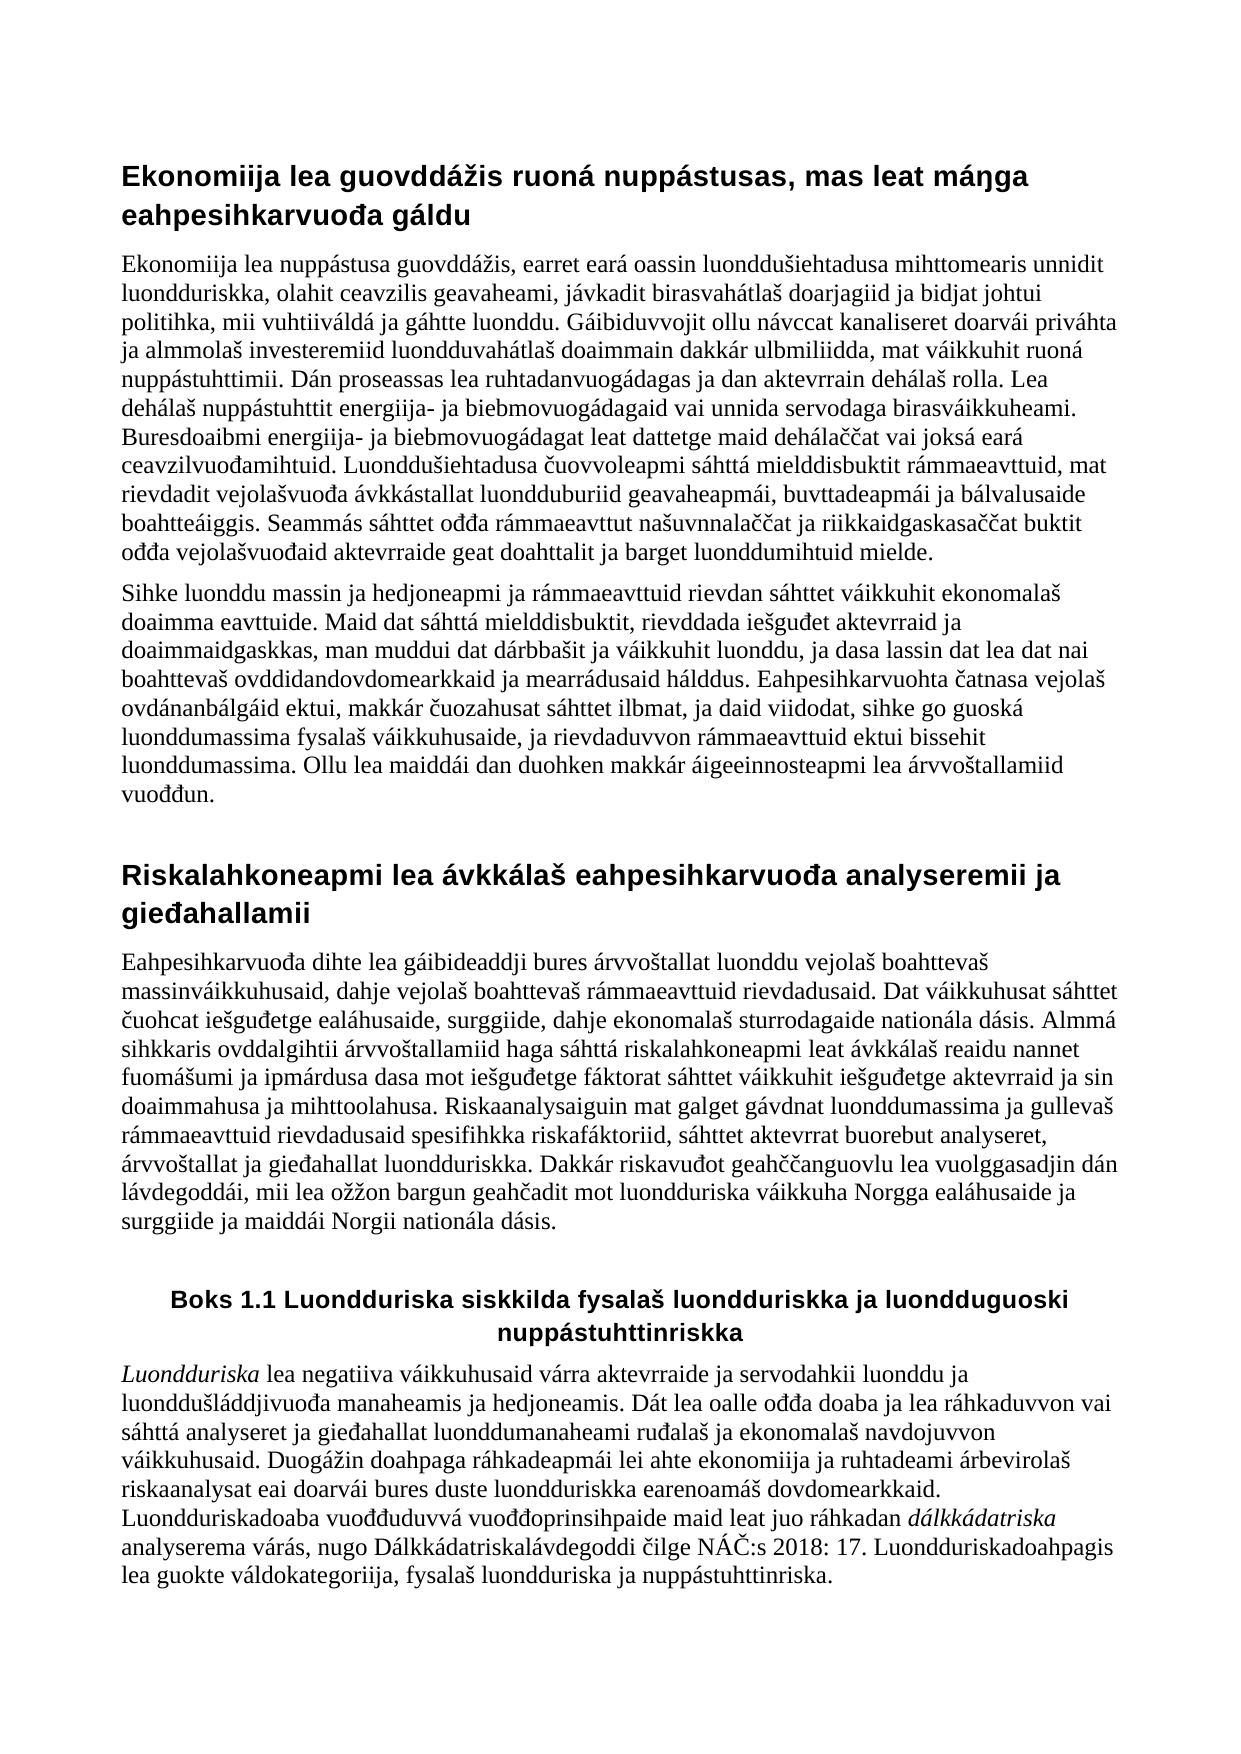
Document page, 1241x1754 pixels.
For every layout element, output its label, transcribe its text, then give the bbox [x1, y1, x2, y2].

text Ekonomiija lea nuppástusa guovddážis, earret eará oassin luonddušiehtadusa mihttomearis unnidit luondduriskka, olahit ceavzilis geavaheami, jávkadit birasvahátlaš doarjagiid ja bidjat johtui politihka, mii vuhtiiváldá ja gáhtte luonddu. Gáibiduvvojit ollu návccat kanaliseret doarvái priváhta ja almmolaš investeremiid luondduvahátlaš doaimmain dakkár ulbmiliidda, mat váikkuhit ruoná nuppástuhttimii. Dán proseassas lea ruhtadanvuogádagas ja dan aktevrrain dehálaš rolla. Lea dehálaš nuppástuhttit energiija- ja biebmovuogádagaid vai unnida servodaga birasváikkuheami. Buresdoaibmi energiija- ja biebmovuogádagat leat dattetge maid dehálaččat vai joksá eará ceavzilvuođamihtuid. Luonddušiehtadusa čuovvoleapmi sáhttá mielddisbuktit rámmaeavttuid, mat rievdadit vejolašvuođa ávkkástallat luondduburiid geavaheapmái, buvttadeapmái ja bálvalusaide boahtteáiggis. Seammás sáhttet ođđa rámmaeavttut našuvnnalaččat ja riikkaidgaskasaččat buktit ođđa vejolašvuođaid aktevrraide geat doahttalit ja barget luonddumihtuid mielde. [121, 249, 1119, 565]
text Sihke luonddu massin ja hedjoneapmi ja rámmaeavttuid rievdan sáhttet váikkuhit ekonomalaš doaimma eavttuide. Maid dat sáhttá mielddisbuktit, rievddada iešguđet aktevrraid ja doaimmaidgaskkas, man muddui dat dárbbašit ja váikkuhit luonddu, ja dasa lassin dat lea dat nai boahttevaš ovddidandovdomearkkaid ja mearrádusaid hálddus. Eahpesihkarvuohta čatnasa vejolaš ovdánanbálgáid ektui, makkár čuozahusat sáhttet ilbmat, ja daid viidodat, sihke go guoská luonddumassima fysalaš váikkuhusaide, ja rievdaduvvon rámmaeavttuid ektui bissehit luonddumassima. Ollu lea maiddái dan duohken makkár áigeeinnosteapmi lea árvvoštallamiid vuođđun. [121, 578, 1119, 808]
subtitle Ekonomiija lea guovddážis ruoná nuppástusas, mas leat máŋga eahpesihkarvuođa gáldu [121, 159, 1119, 232]
subtitle Riskalahkoneapmi lea ávkkálaš eahpesihkarvuođa analyseremii ja gieđahallamii [121, 858, 1119, 930]
text Eahpesihkarvuođa dihte lea gáibideaddji bures árvvoštallat luonddu vejolaš boahttevaš massinváikkuhusaid, dahje vejolaš boahttevaš rámmaeavttuid rievdadusaid. Dat váikkuhusat sáhttet čuohcat iešguđetge ealáhusaide, surggiide, dahje ekonomalaš sturrodagaide nationála dásis. Almmá sihkkaris ovddalgihtii árvvoštallamiid haga sáhttá riskalahkoneapmi leat ávkkálaš reaidu nannet fuomášumi ja ipmárdusa dasa mot iešguđetge fáktorat sáhttet váikkuhit iešguđetge aktevrraid ja sin doaimmahusa ja mihttoolahusa. Riskaanalysaiguin mat galget gávdnat luonddumassima ja gullevaš rámmaeavttuid rievdadusaid spesifihkka riskafáktoriid, sáhttet aktevrrat buorebut analyseret, árvvoštallat ja gieđahallat luondduriskka. Dakkár riskavuđot geahččanguovlu lea vuolggasadjin dán lávdegoddái, mii lea ožžon bargun geahčadit mot luondduriska váikkuha Norgga ealáhusaide ja surggiide ja maiddái Norgii nationála dásis. [121, 947, 1119, 1235]
